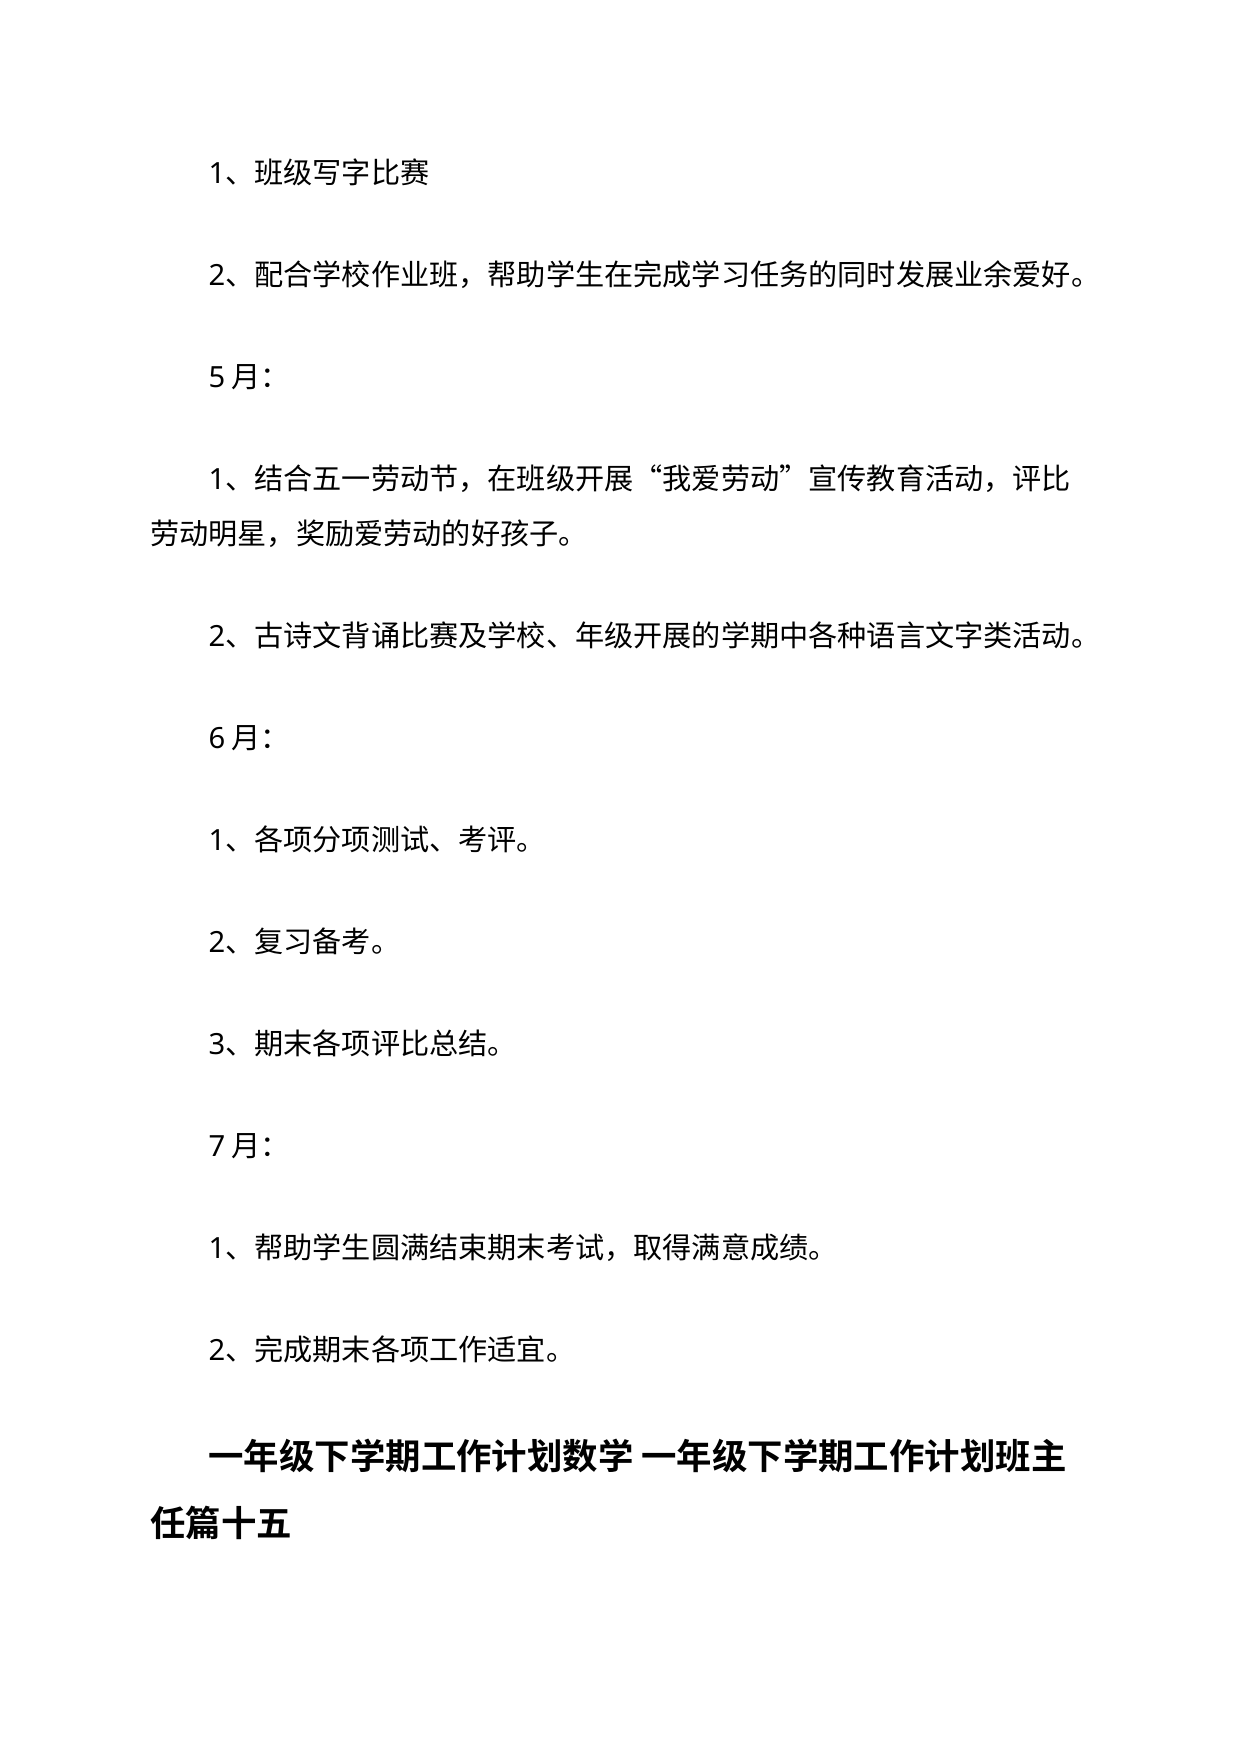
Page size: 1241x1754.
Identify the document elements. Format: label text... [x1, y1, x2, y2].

text 2、完成期末各项工作适宜。 [150, 1327, 1090, 1369]
text 一年级下学期工作计划数学 一年级下学期工作计划班主任篇十五 [150, 1428, 1090, 1546]
text 2、古诗文背诵比赛及学校、年级开展的学期中各种语言文字类活动。 [150, 613, 1090, 655]
text 3、期末各项评比总结。 [150, 1021, 1090, 1063]
text 6月： [150, 715, 1090, 757]
text 1、班级写字比赛 [150, 150, 1090, 192]
text 1、各项分项测试、考评。 [150, 817, 1090, 859]
text 2、复习备考。 [150, 919, 1090, 961]
text 7月： [150, 1123, 1090, 1165]
text 1、帮助学生圆满结束期末考试，取得满意成绩。 [150, 1224, 1090, 1267]
text 2、配合学校作业班，帮助学生在完成学习任务的同时发展业余爱好。 [150, 252, 1090, 294]
text 5月： [150, 354, 1090, 396]
text 1、结合五一劳动节，在班级开展“我爱劳动”宣传教育活动，评比劳动明星，奖励爱劳动的好孩子。 [150, 456, 1090, 553]
